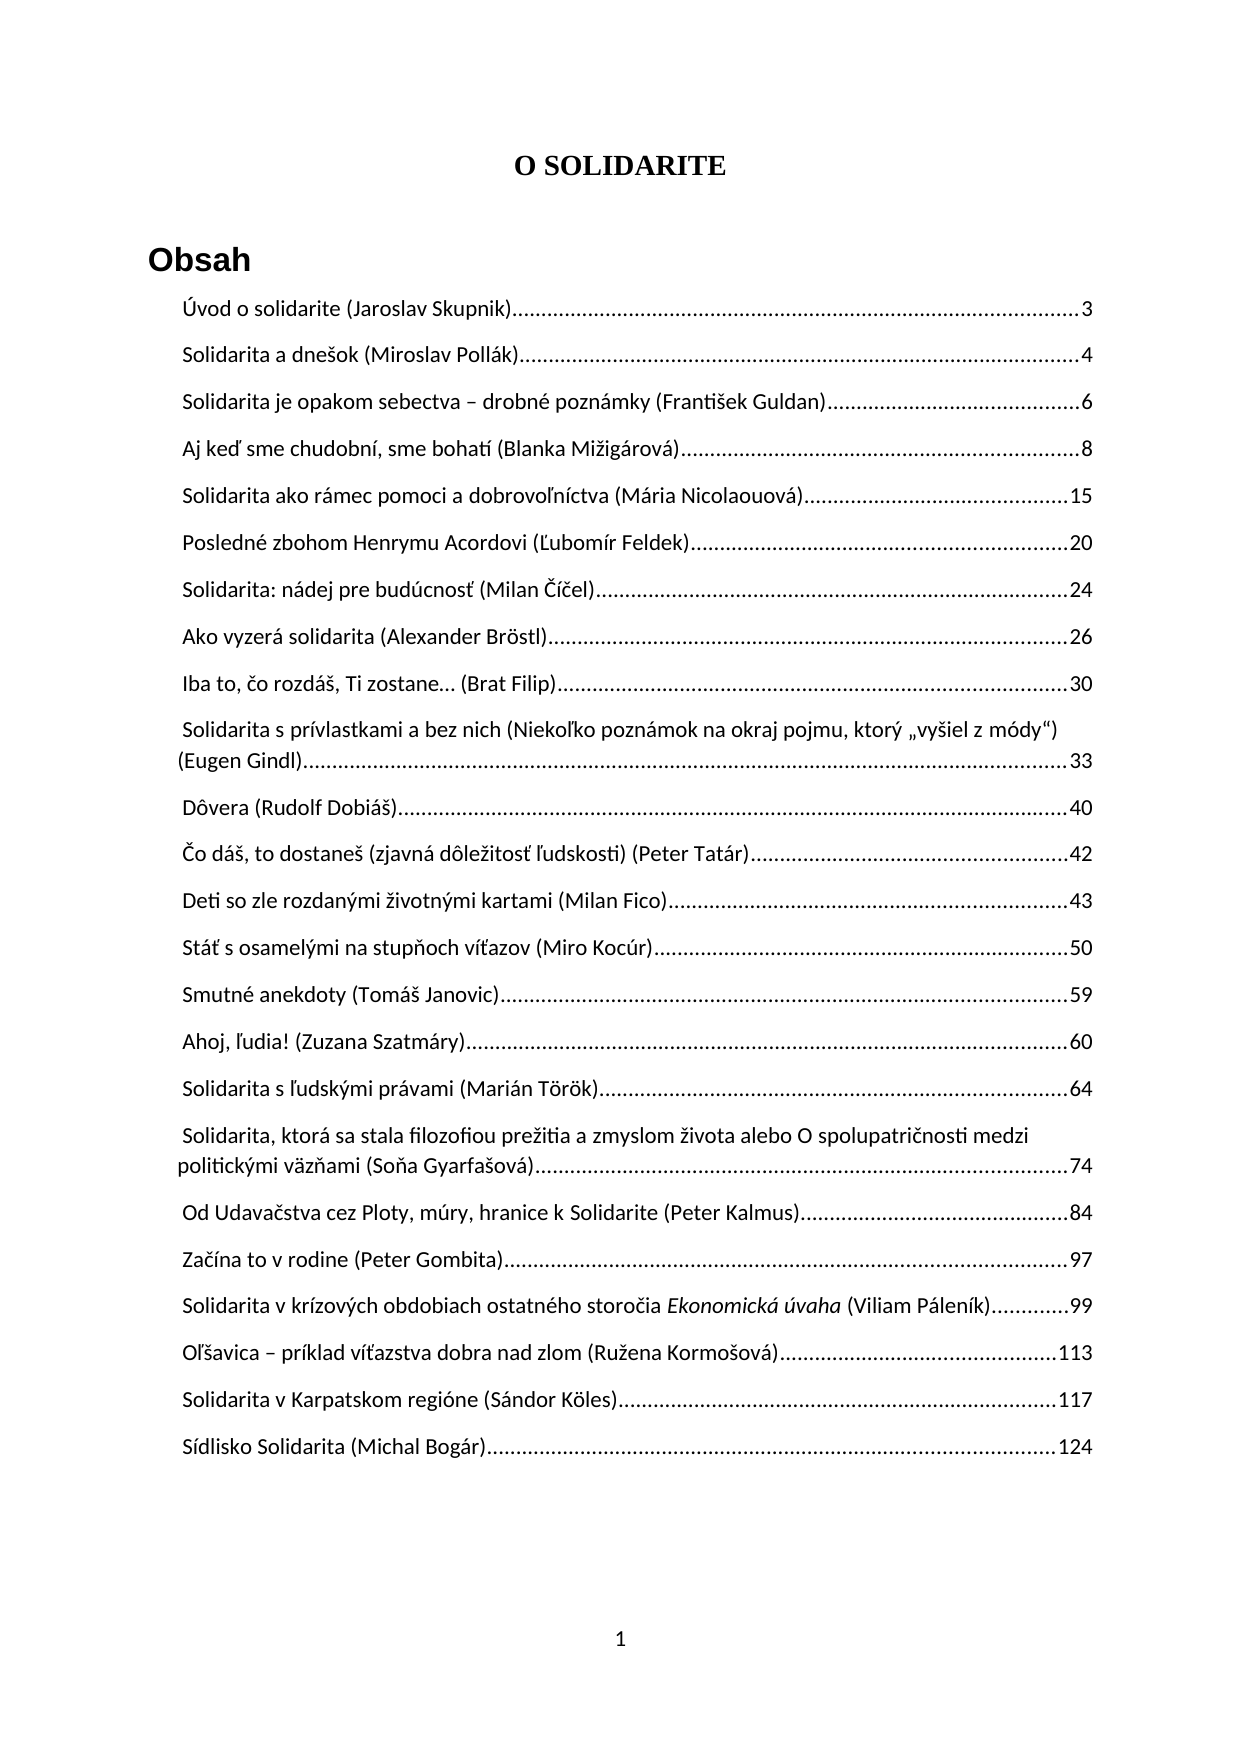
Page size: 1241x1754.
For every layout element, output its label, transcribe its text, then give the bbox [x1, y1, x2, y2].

text O SOLIDARITE [148, 148, 1093, 181]
